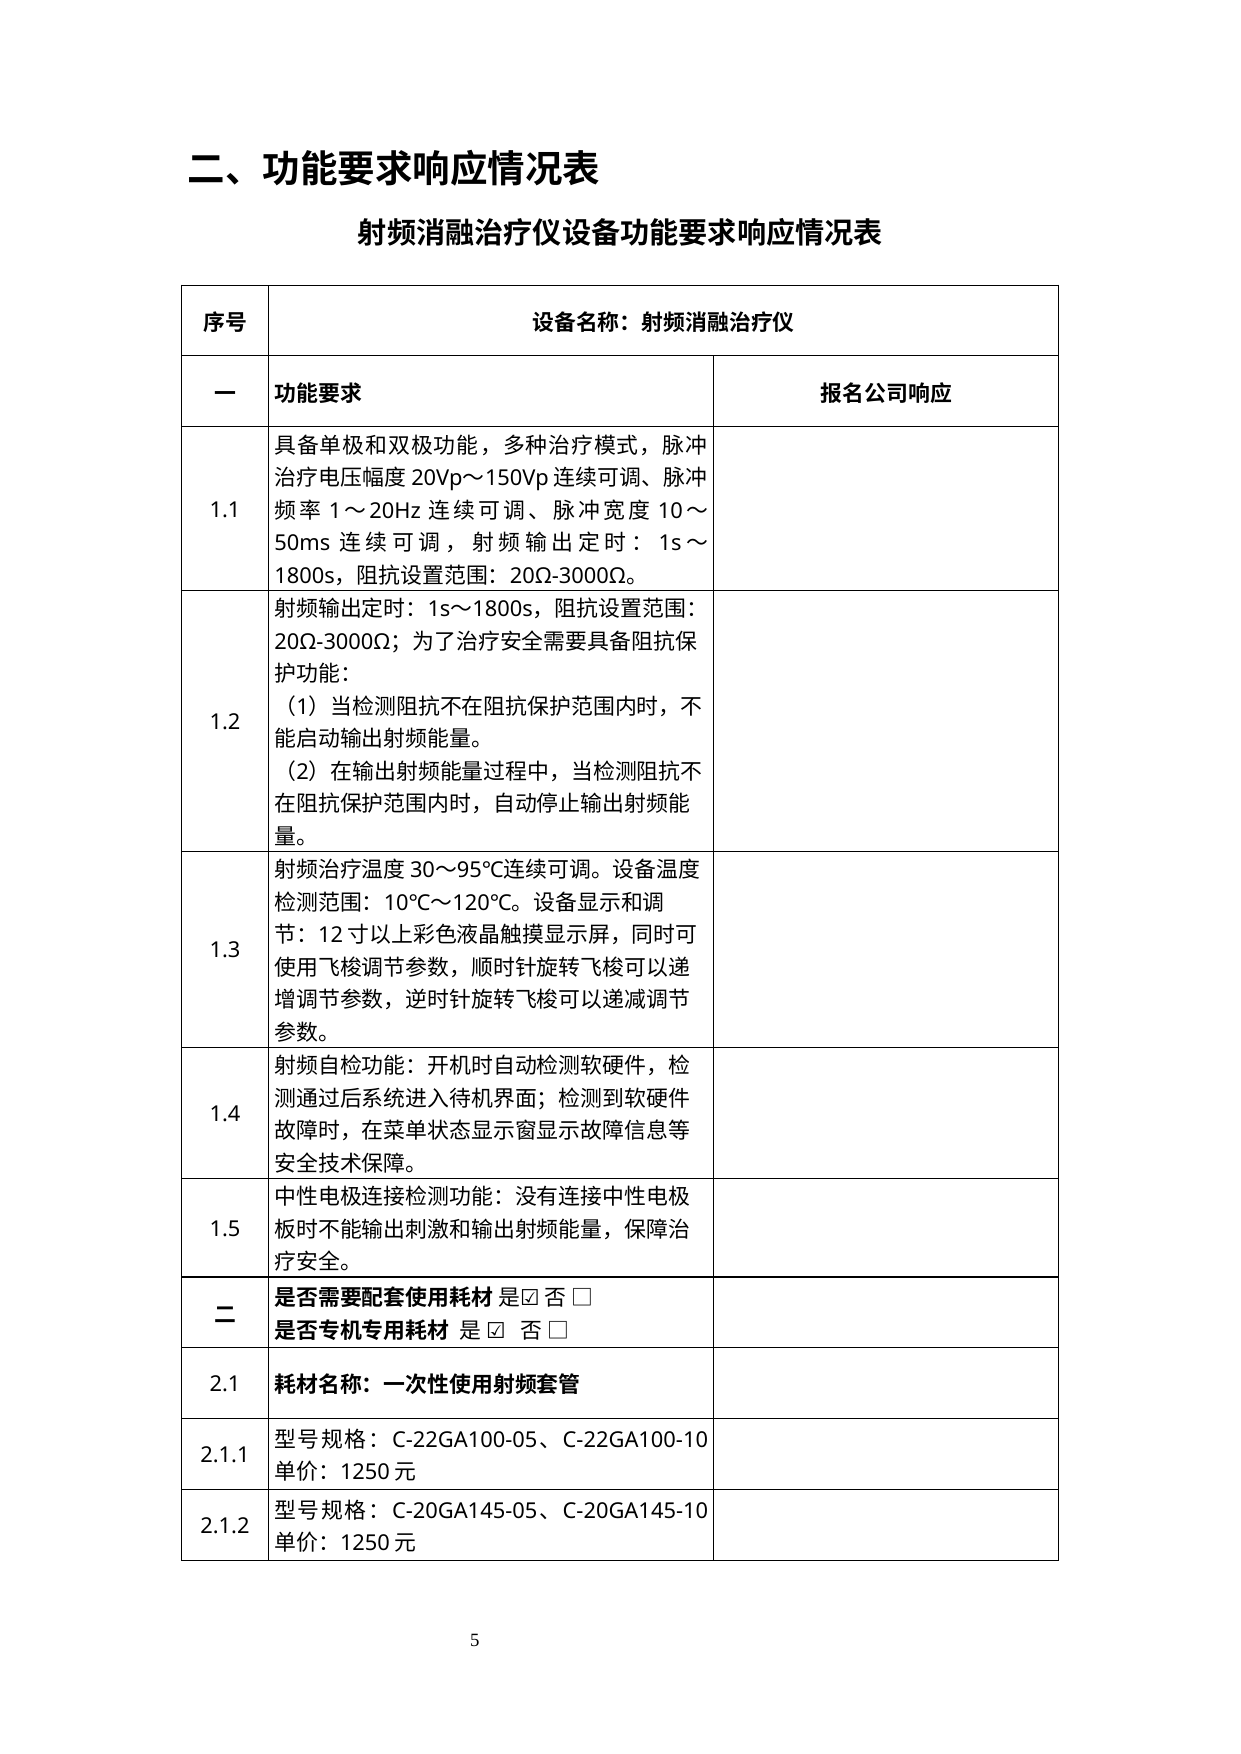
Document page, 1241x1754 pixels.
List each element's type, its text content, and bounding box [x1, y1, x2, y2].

table_cell [714, 1278, 1058, 1347]
table_cell 二 [182, 1278, 268, 1347]
table_cell 一 [182, 356, 268, 426]
table_cell 型号规格：C-20GA145-05、C-20GA145-10单价：1250元 [269, 1490, 713, 1560]
table_cell 射频治疗温度30～95℃连续可调。设备温度检测范围：10℃～120℃。设备显示和调节：12寸以上彩色液晶触摸显示屏，同时可使用飞梭调节参数，顺时针旋转飞梭可以递增调节参数，逆时针旋转飞梭可以递减调节参数。 [269, 852, 713, 1047]
table_cell 耗材名称：一次性使用射频套管 [269, 1348, 713, 1418]
table_header 序号 [182, 286, 268, 355]
table_cell [714, 1048, 1058, 1178]
table_cell 具备单极和双极功能，多种治疗模式，脉冲治疗电压幅度20Vp～150Vp连续可调、脉冲频率1～20Hz连续可调、脉冲宽度10～50ms连续可调，射频输出定时：1s～1800s，阻抗设置范围：20Ω-3000Ω。 [269, 427, 713, 590]
table_cell [714, 427, 1058, 590]
table_cell [714, 1348, 1058, 1418]
table_cell [714, 591, 1058, 851]
table_cell 报名公司响应 [714, 356, 1058, 426]
table_cell 2.1.1 [182, 1419, 268, 1489]
table_cell 1.3 [182, 852, 268, 1047]
table_cell 中性电极连接检测功能：没有连接中性电极板时不能输出刺激和输出射频能量，保障治疗安全。 [269, 1179, 713, 1276]
table_cell 1.4 [182, 1048, 268, 1178]
table_cell 1.1 [182, 427, 268, 590]
table_cell 2.1.2 [182, 1490, 268, 1560]
table_header 设备名称：射频消融治疗仪 [269, 286, 1058, 355]
table_cell [714, 1419, 1058, 1489]
text 二、功能要求响应情况表 [187, 133, 1053, 198]
table_cell 功能要求 [269, 356, 713, 426]
table_cell 是否需要配套使用耗材 是☑ 否 □ 是否专机专用耗材 是 ☑ 否 □ [269, 1278, 713, 1347]
table_cell 射频自检功能：开机时自动检测软硬件，检测通过后系统进入待机界面；检测到软硬件故障时，在菜单状态显示窗显示故障信息等安全技术保障。 [269, 1048, 713, 1178]
table_cell [714, 1179, 1058, 1276]
table_cell 型号规格：C-22GA100-05、C-22GA100-10 单价：1250元 [269, 1419, 713, 1489]
table_cell 射频输出定时：1s～1800s，阻抗设置范围：20Ω-3000Ω；为了治疗安全需要具备阻抗保护功能： （1）当检测阻抗不在阻抗保护范围内时，不能启动输出射频能量。 （2）在输出射频能量过程中，当检测阻抗不在阻抗保护范围内时，自动停止输出射频能量。 [269, 591, 713, 851]
table_cell 1.5 [182, 1179, 268, 1276]
table_cell 1.2 [182, 591, 268, 851]
text 射频消融治疗仪设备功能要求响应情况表 [187, 198, 1053, 263]
table_cell [714, 1490, 1058, 1560]
table_cell 2.1 [182, 1348, 268, 1418]
table_cell [714, 852, 1058, 1047]
